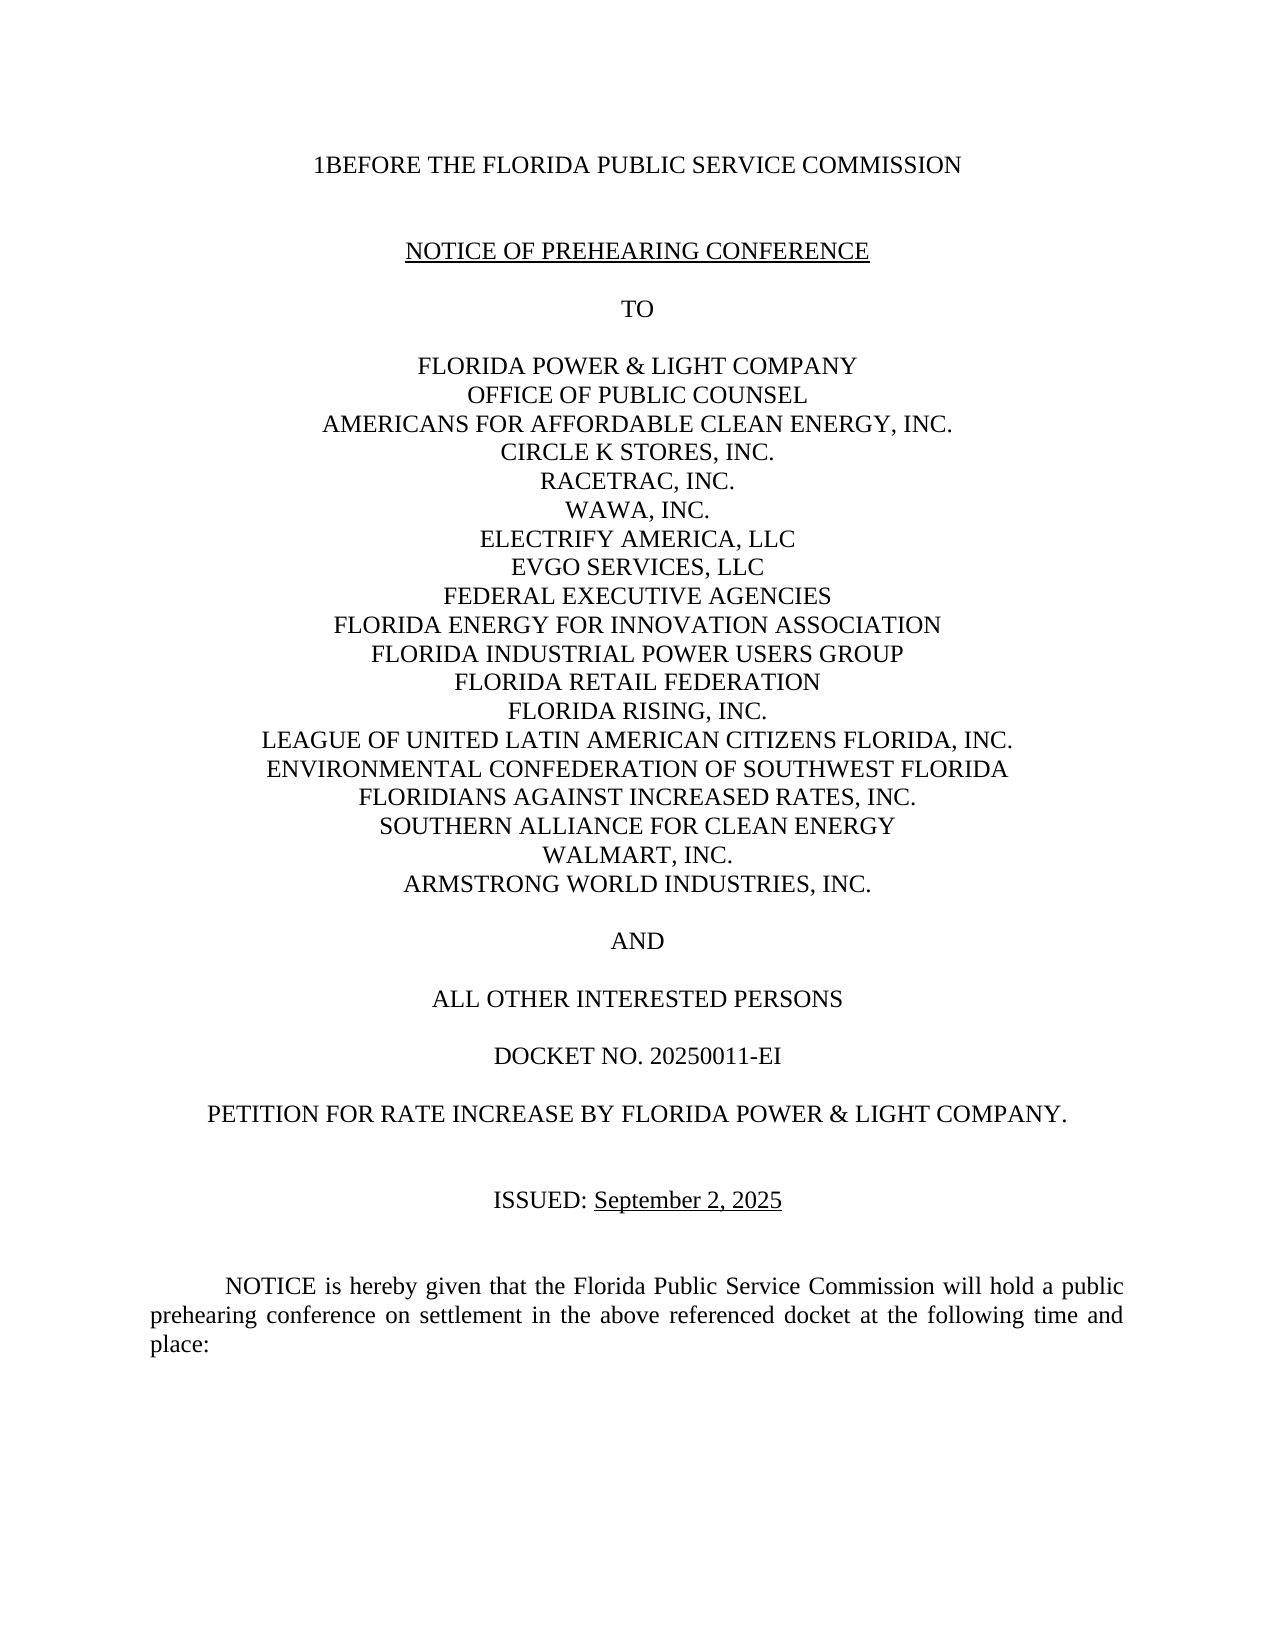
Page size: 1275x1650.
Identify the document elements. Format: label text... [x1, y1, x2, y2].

text RACETRAC, INC. [150, 466, 1125, 495]
text southern alliance for clean energy [150, 811, 1125, 840]
text walmart, inc. [150, 840, 1125, 869]
text FLORIDA ENERGY FOR INNOVATION ASSOCIATION [150, 610, 1125, 639]
text environmental confederation of southwest florida [150, 754, 1125, 782]
text league of united latin american citizens florida, inc. [150, 725, 1125, 754]
text ARMSTRONG WORLD INDUSTRIES, INC. [150, 869, 1125, 897]
text ISSUED: September 2, 2025 [150, 1185, 1125, 1214]
text federal executive agencies [150, 581, 1125, 610]
text florida rising, inc. [150, 696, 1125, 725]
text OTHER INTERESTED PERSONS [150, 984, 1125, 1012]
text NOTICE is hereby given that the Florida Public Service Commission will hold a public prehearing conference on settlement in the above referenced docket at the following time and place: [150, 1271, 1125, 1357]
text CIRCLE K STORES, INC. [150, 437, 1125, 466]
text DOCKET NO. 20250011-EI [150, 1041, 1125, 1070]
text TO [150, 294, 1125, 322]
text BEFORE THE FLORIDA PUBLIC SERVICE COMMISSION [150, 150, 1125, 179]
text FLORIDIANS AGAINST INCREASED RATES, INC. [150, 782, 1125, 811]
text florida power & light company [150, 351, 1125, 380]
text office of public counsel [150, 380, 1125, 409]
text florida industrial power users group [150, 639, 1125, 667]
text WAWA, INC. [150, 495, 1125, 524]
text AMERICANS FOR AFFORDABLE CLEAN ENERGY, INC. [150, 409, 1125, 437]
text evgo services, llc [150, 552, 1125, 581]
text florida retail federation [150, 667, 1125, 696]
text electrify america, llc [150, 524, 1125, 552]
text Petition for rate increase by Florida Power & Light Company. [150, 1099, 1125, 1127]
text Notice of PREHearing CONFERENCE [150, 236, 1125, 265]
